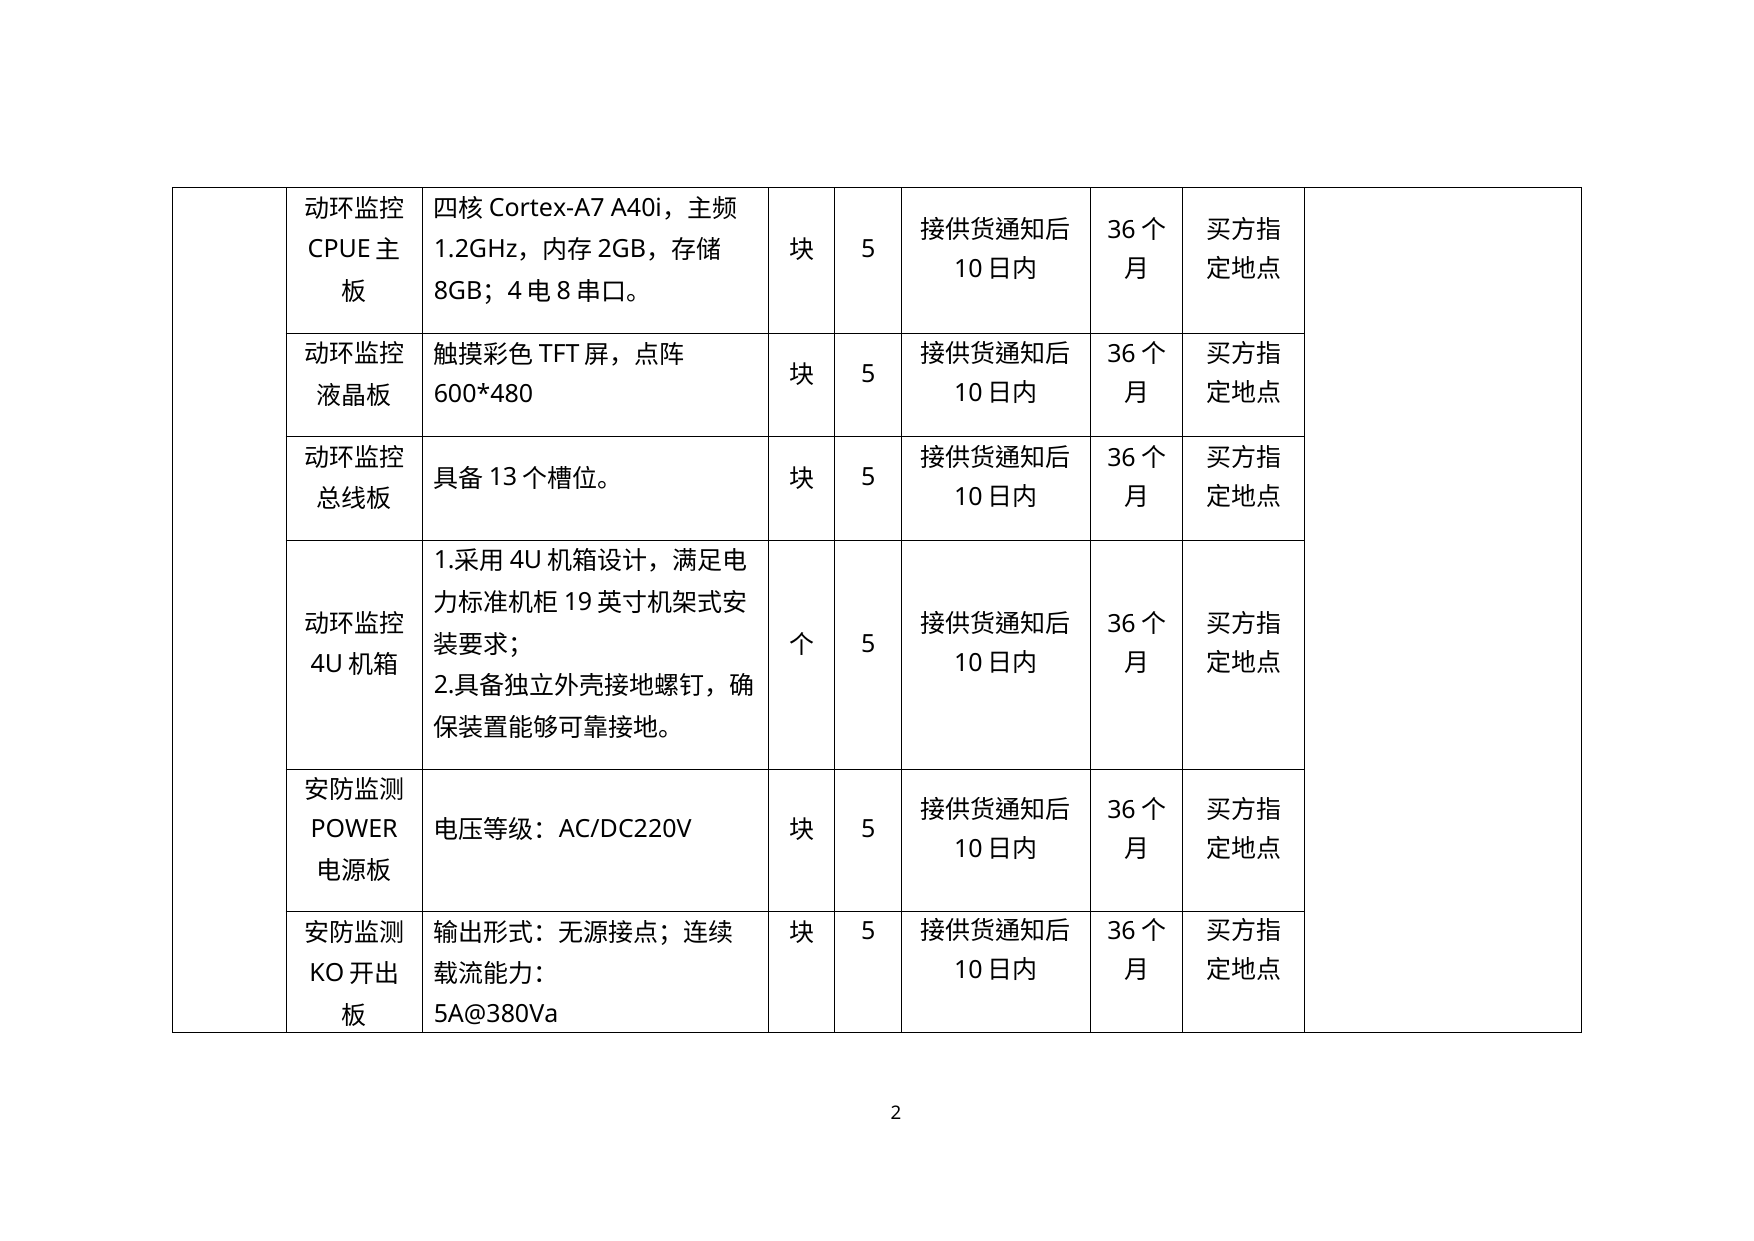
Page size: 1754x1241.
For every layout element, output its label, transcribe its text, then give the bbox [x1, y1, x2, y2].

table_cell 接供货通知后10日内 [902, 770, 1090, 911]
table_cell 个 [769, 541, 834, 768]
table_cell 块 [769, 437, 834, 540]
table_cell 安防监测KO开出板 [287, 912, 422, 1032]
table_cell 动环监控4U机箱 [287, 541, 422, 768]
table_cell 块 [769, 188, 834, 332]
table_cell 接供货通知后10日内 [902, 912, 1090, 1032]
table_cell 买方指定地点 [1183, 334, 1304, 436]
table_cell 5 [835, 188, 901, 332]
table_cell 块 [769, 912, 834, 1032]
table_cell 36个月 [1091, 541, 1182, 768]
table_cell 块 [769, 770, 834, 911]
table_cell 5 [835, 437, 901, 540]
table_cell 买方指定地点 [1183, 770, 1304, 911]
table_cell 36个月 [1091, 188, 1182, 332]
table_cell 1.采用4U机箱设计，满足电力标准机柜19英寸机架式安装要求； 2.具备独立外壳接地螺钉，确保装置能够可靠接地。 [423, 541, 768, 768]
table_cell 四核Cortex-A7 A40i，主频1.2GHz，内存2GB，存储8GB；4电8串口。 [423, 188, 768, 332]
table_cell 36个月 [1091, 437, 1182, 540]
table_cell 接供货通知后10日内 [902, 437, 1090, 540]
table_cell 块 [769, 334, 834, 436]
table_cell 买方指定地点 [1183, 912, 1304, 1032]
table_cell 安防监测POWER电源板 [287, 770, 422, 911]
table_cell 动环监控液晶板 [287, 334, 422, 436]
table_cell 动环监控总线板 [287, 437, 422, 540]
table_cell 触摸彩色TFT屏，点阵600*480 [423, 334, 768, 436]
table_cell 5 [835, 912, 901, 1032]
table_cell 具备13个槽位。 [423, 437, 768, 540]
table_cell 接供货通知后10日内 [902, 188, 1090, 332]
table_cell 5 [835, 334, 901, 436]
table_cell 买方指定地点 [1183, 437, 1304, 540]
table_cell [423, 912, 768, 1032]
table_cell 36个月 [1091, 334, 1182, 436]
table_cell 36个月 [1091, 770, 1182, 911]
table_cell 5 [835, 541, 901, 768]
table_cell 电压等级：AC/DC220V [423, 770, 768, 911]
table_cell 接供货通知后10日内 [902, 541, 1090, 768]
table_cell 动环监控CPUE主板 [287, 188, 422, 332]
table_cell 买方指定地点 [1183, 188, 1304, 332]
table_cell 买方指定地点 [1183, 541, 1304, 768]
table_cell 36个月 [1091, 912, 1182, 1032]
table_cell 5 [835, 770, 901, 911]
table_cell 接供货通知后10日内 [902, 334, 1090, 436]
